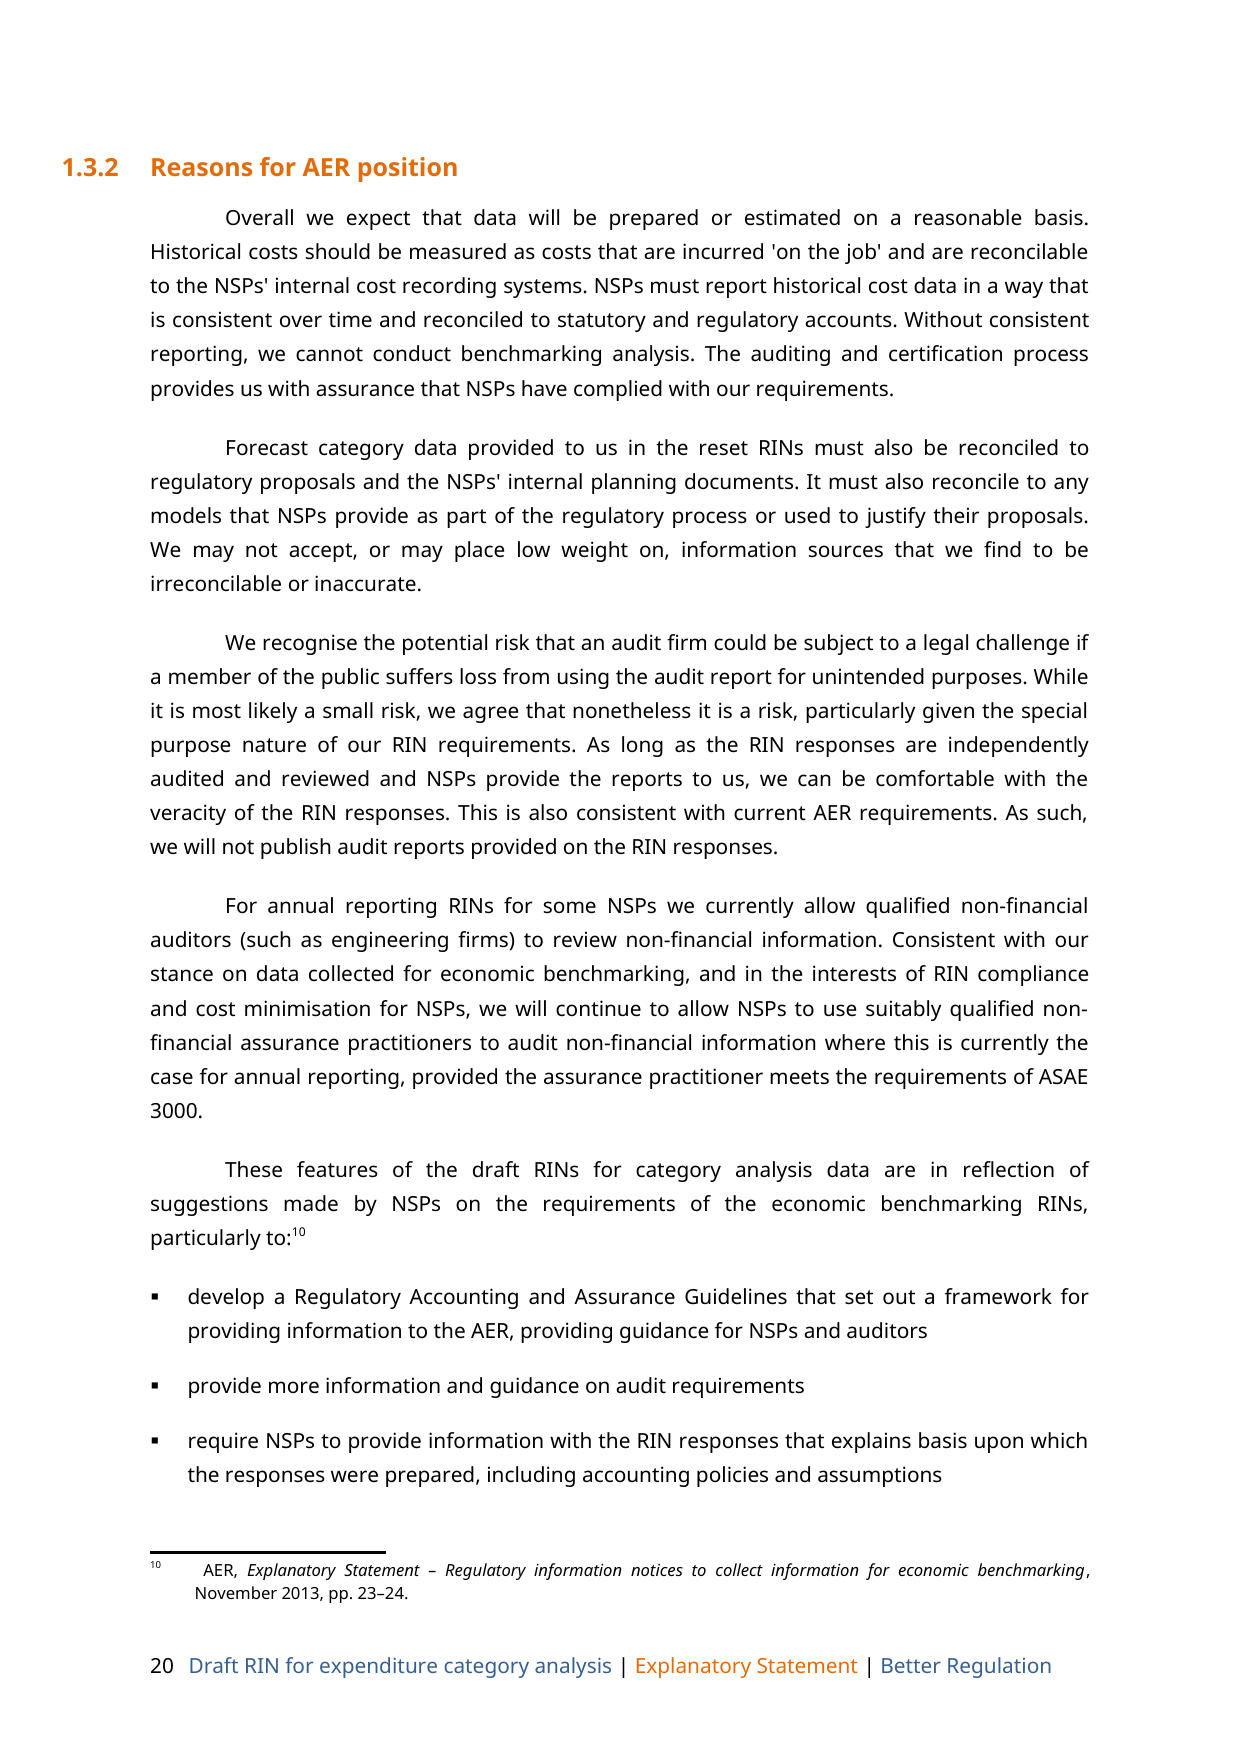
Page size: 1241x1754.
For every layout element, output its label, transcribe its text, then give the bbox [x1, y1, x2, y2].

subtitle Reasons for AER position [61, 150, 1090, 184]
list Forecast category data provided to us in the reset RINs must also be reconciled to regulatory proposals and the NSPs' internal planning documents. It must also reconcile to any models that NSPs provide as part of the regulatory process or used to justify their proposals. We may not accept, or may place low weight on, information sources that we find to be irreconcilable or inaccurate. [150, 433, 1090, 597]
list For annual reporting RINs for some NSPs we currently allow qualified non-financial auditors (such as engineering firms) to review non-financial information. Consistent with our stance on data collected for economic benchmarking, and in the interests of RIN compliance and cost minimisation for NSPs, we will continue to allow NSPs to use suitably qualified non-financial assurance practitioners to audit non-financial information where this is currently the case for annual reporting, provided the assurance practitioner meets the requirements of ASAE 3000. [150, 891, 1090, 1124]
list These features of the draft RINs for category analysis data are in reflection of suggestions made by NSPs on the requirements of the economic benchmarking RINs, particularly to: [150, 1155, 1090, 1251]
list require NSPs to provide information with the RIN responses that explains basis upon which the responses were prepared, including accounting policies and assumptions [150, 1426, 1090, 1488]
list We recognise the potential risk that an audit firm could be subject to a legal challenge if a member of the public suffers loss from using the audit report for unintended purposes. While it is most likely a small risk, we agree that nonetheless it is a risk, particularly given the special purpose nature of our RIN requirements. As long as the RIN responses are independently audited and reviewed and NSPs provide the reports to us, we can be comfortable with the veracity of the RIN responses. This is also consistent with current AER requirements. As such, we will not publish audit reports provided on the RIN responses. [150, 628, 1090, 861]
list develop a Regulatory Accounting and Assurance Guidelines that set out a framework for providing information to the AER, providing guidance for NSPs and auditors [150, 1282, 1090, 1344]
list Overall we expect that data will be prepared or estimated on a reasonable basis. Historical costs should be measured as costs that are incurred 'on the job' and are reconcilable to the NSPs' internal cost recording systems. NSPs must report historical cost data in a way that is consistent over time and reconciled to statutory and regulatory accounts. Without consistent reporting, we cannot conduct benchmarking analysis. The auditing and certification process provides us with assurance that NSPs have complied with our requirements. [150, 203, 1090, 402]
list provide more information and guidance on audit requirements [150, 1371, 1090, 1399]
